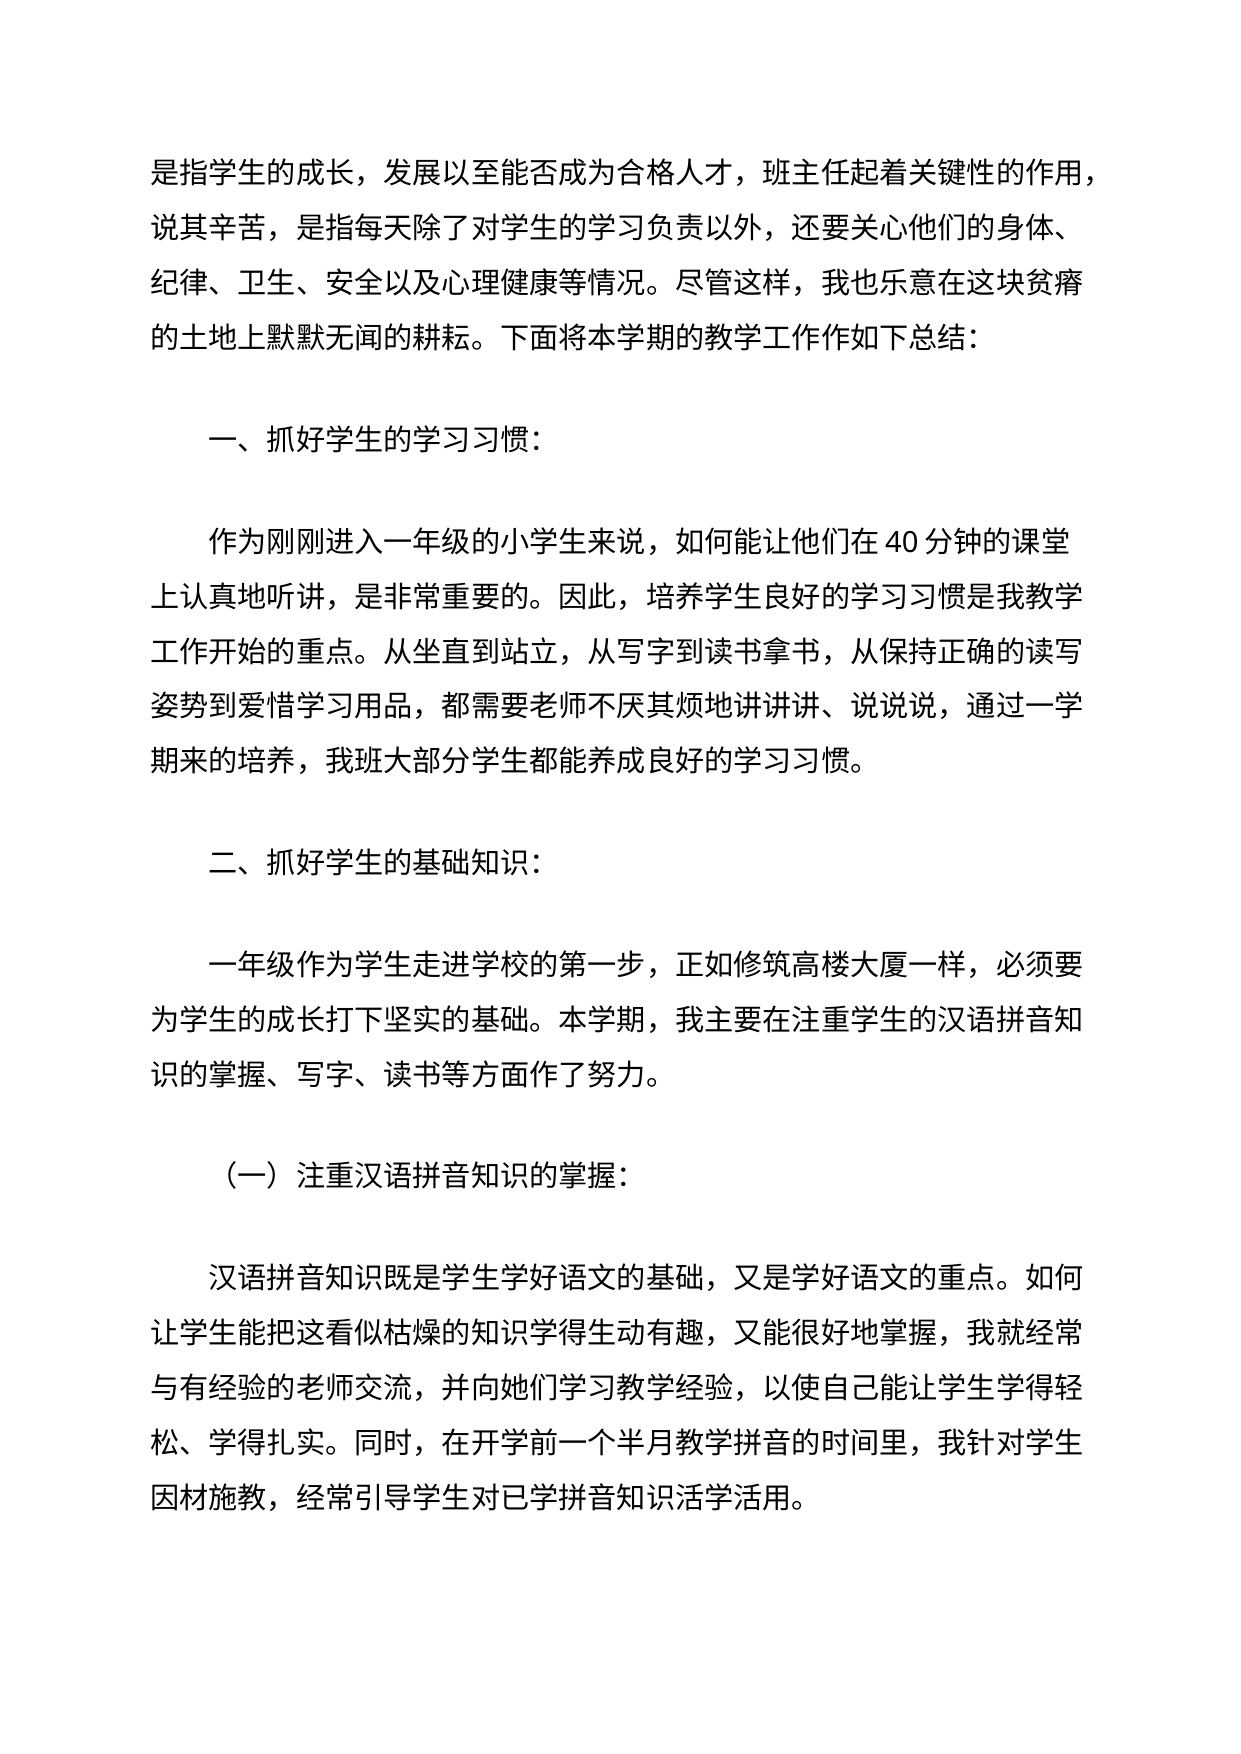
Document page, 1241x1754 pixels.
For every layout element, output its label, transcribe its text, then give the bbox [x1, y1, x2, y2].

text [150, 150, 1090, 357]
text 汉语拼音知识既是学生学好语文的基础，又是学好语文的重点。如何让学生能把这看似枯燥的知识学得生动有趣，又能很好地掌握，我就经常与有经验的老师交流，并向她们学习教学经验，以使自己能让学生学得轻松、学得扎实。同时，在开学前一个半月教学拼音的时间里，我针对学生因材施教，经常引导学生对已学拼音知识活学活用。 [150, 1255, 1090, 1517]
text 一年级作为学生走进学校的第一步，正如修筑高楼大厦一样，必须要为学生的成长打下坚实的基础。本学期，我主要在注重学生的汉语拼音知识的掌握、写字、读书等方面作了努力。 [150, 941, 1090, 1093]
text 作为刚刚进入一年级的小学生来说，如何能让他们在40分钟的课堂上认真地听讲，是非常重要的。因此，培养学生良好的学习习惯是我教学工作开始的重点。从坐直到站立，从写字到读书拿书，从保持正确的读写姿势到爱惜学习用品，都需要老师不厌其烦地讲讲讲、说说说，通过一学期来的培养，我班大部分学生都能养成良好的学习习惯。 [150, 518, 1090, 780]
text （一）注重汉语拼音知识的掌握： [150, 1153, 1090, 1195]
text 一、抓好学生的学习习惯： [150, 416, 1090, 459]
text 二、抓好学生的基础知识： [150, 840, 1090, 882]
